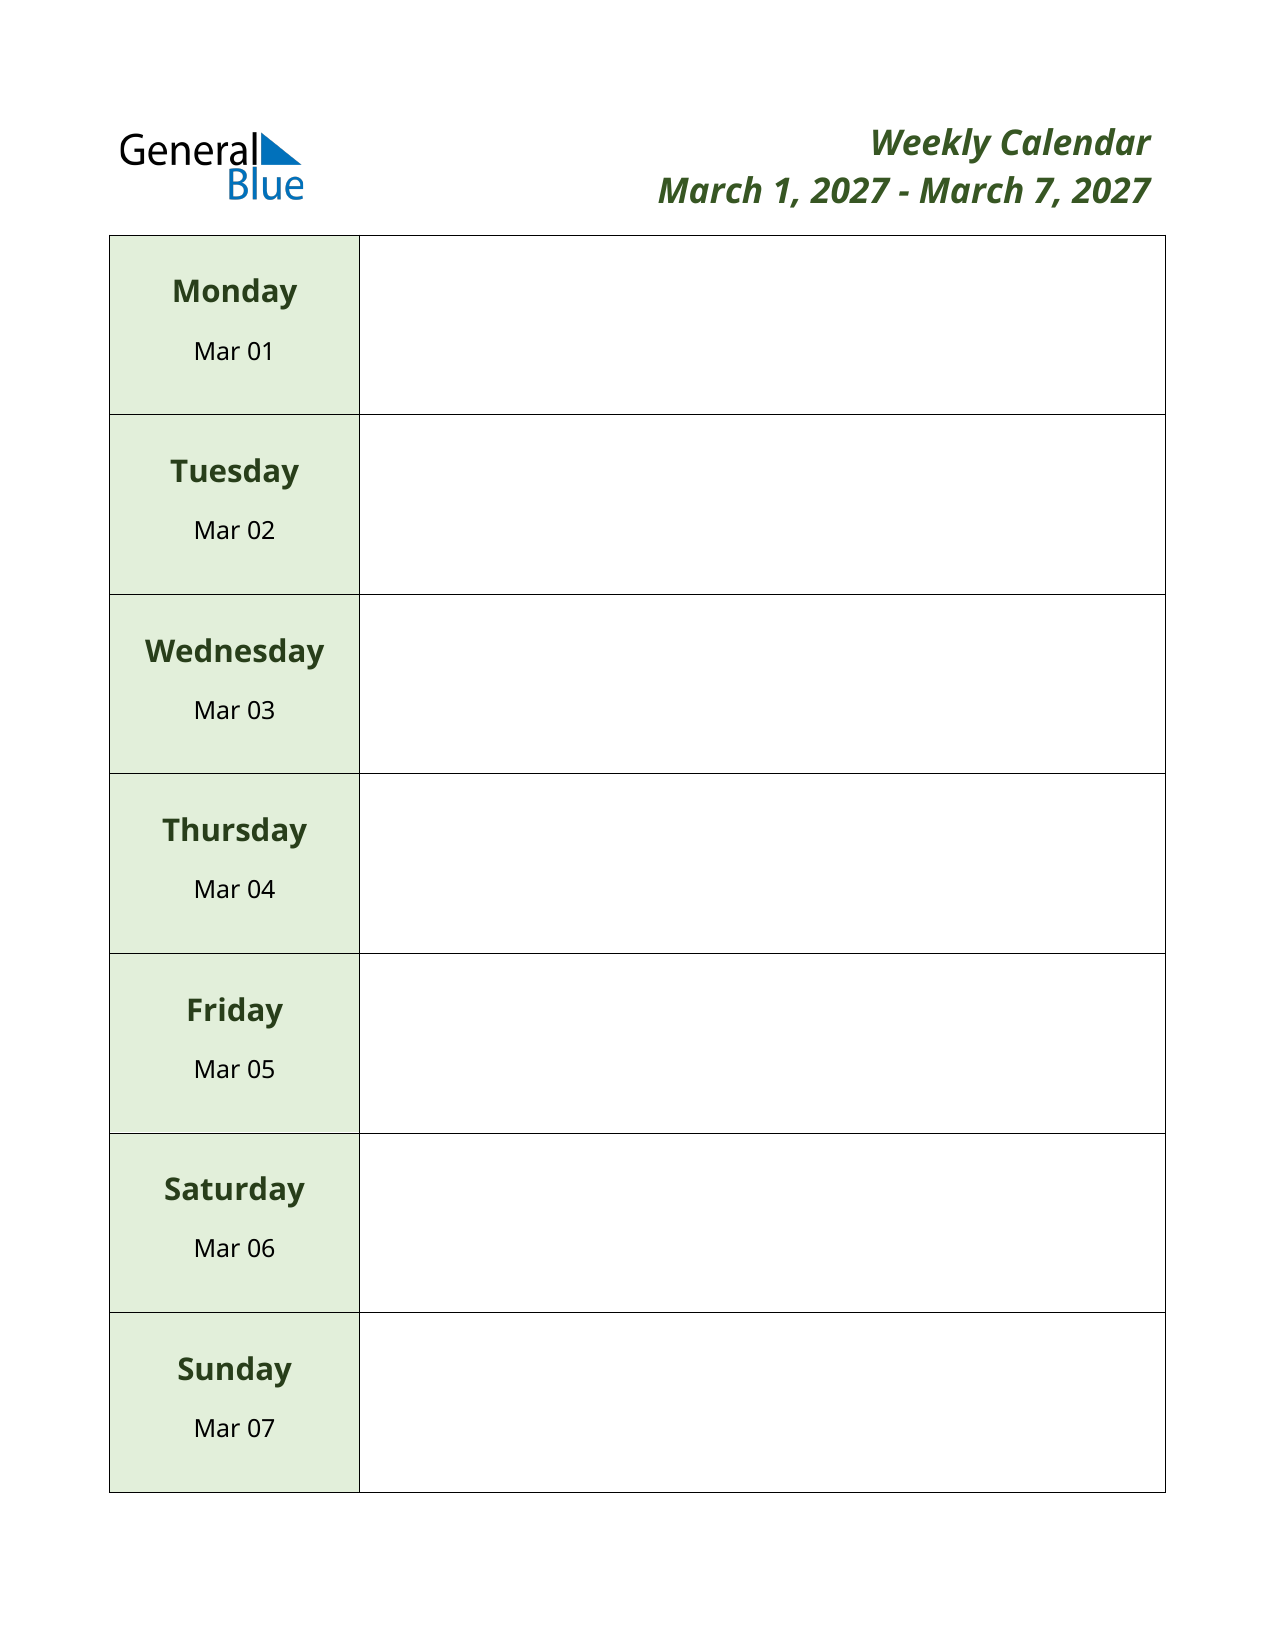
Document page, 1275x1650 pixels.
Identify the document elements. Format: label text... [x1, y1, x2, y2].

picture [120, 132, 304, 200]
table_cell Wednesday Mar 03 [110, 595, 359, 773]
table_cell Sunday Mar 07 [110, 1313, 359, 1492]
table_cell Monday Mar 01 [110, 236, 359, 414]
table_cell [360, 774, 1165, 953]
table_cell [360, 595, 1165, 773]
table_cell Saturday Mar 06 [110, 1134, 359, 1312]
table_header [109, 98, 359, 234]
table_cell [360, 1134, 1165, 1312]
table_cell Thursday Mar 04 [110, 774, 359, 953]
table_header Weekly Calendar March 1, 2027 - March 7, 2027 [360, 98, 1166, 234]
table_cell Tuesday Mar 02 [110, 415, 359, 594]
table_cell [360, 954, 1165, 1132]
table_cell [360, 415, 1165, 594]
table_cell Friday Mar 05 [110, 954, 359, 1132]
table_cell [360, 1313, 1165, 1492]
table_cell [360, 236, 1165, 414]
